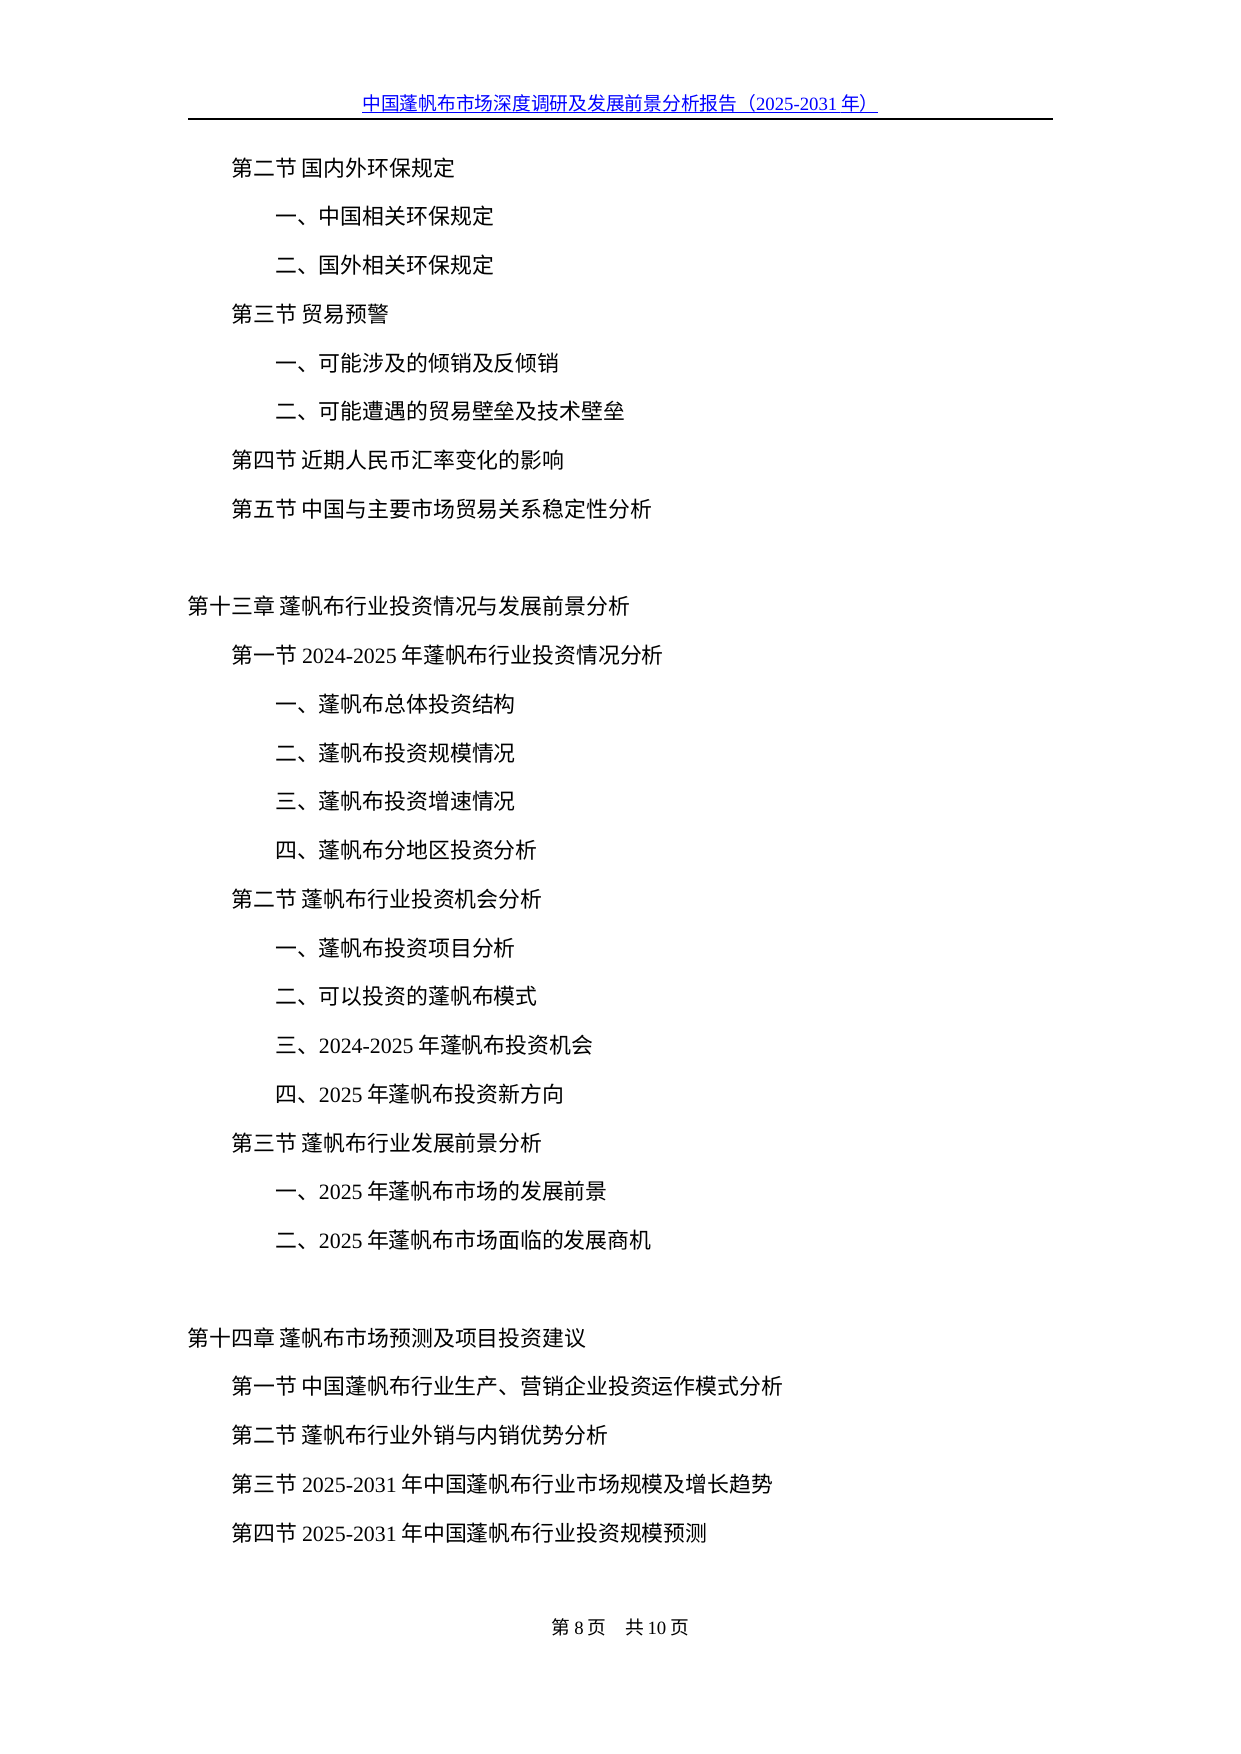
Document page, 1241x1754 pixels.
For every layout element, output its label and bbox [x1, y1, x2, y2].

text [187, 150, 1053, 1548]
